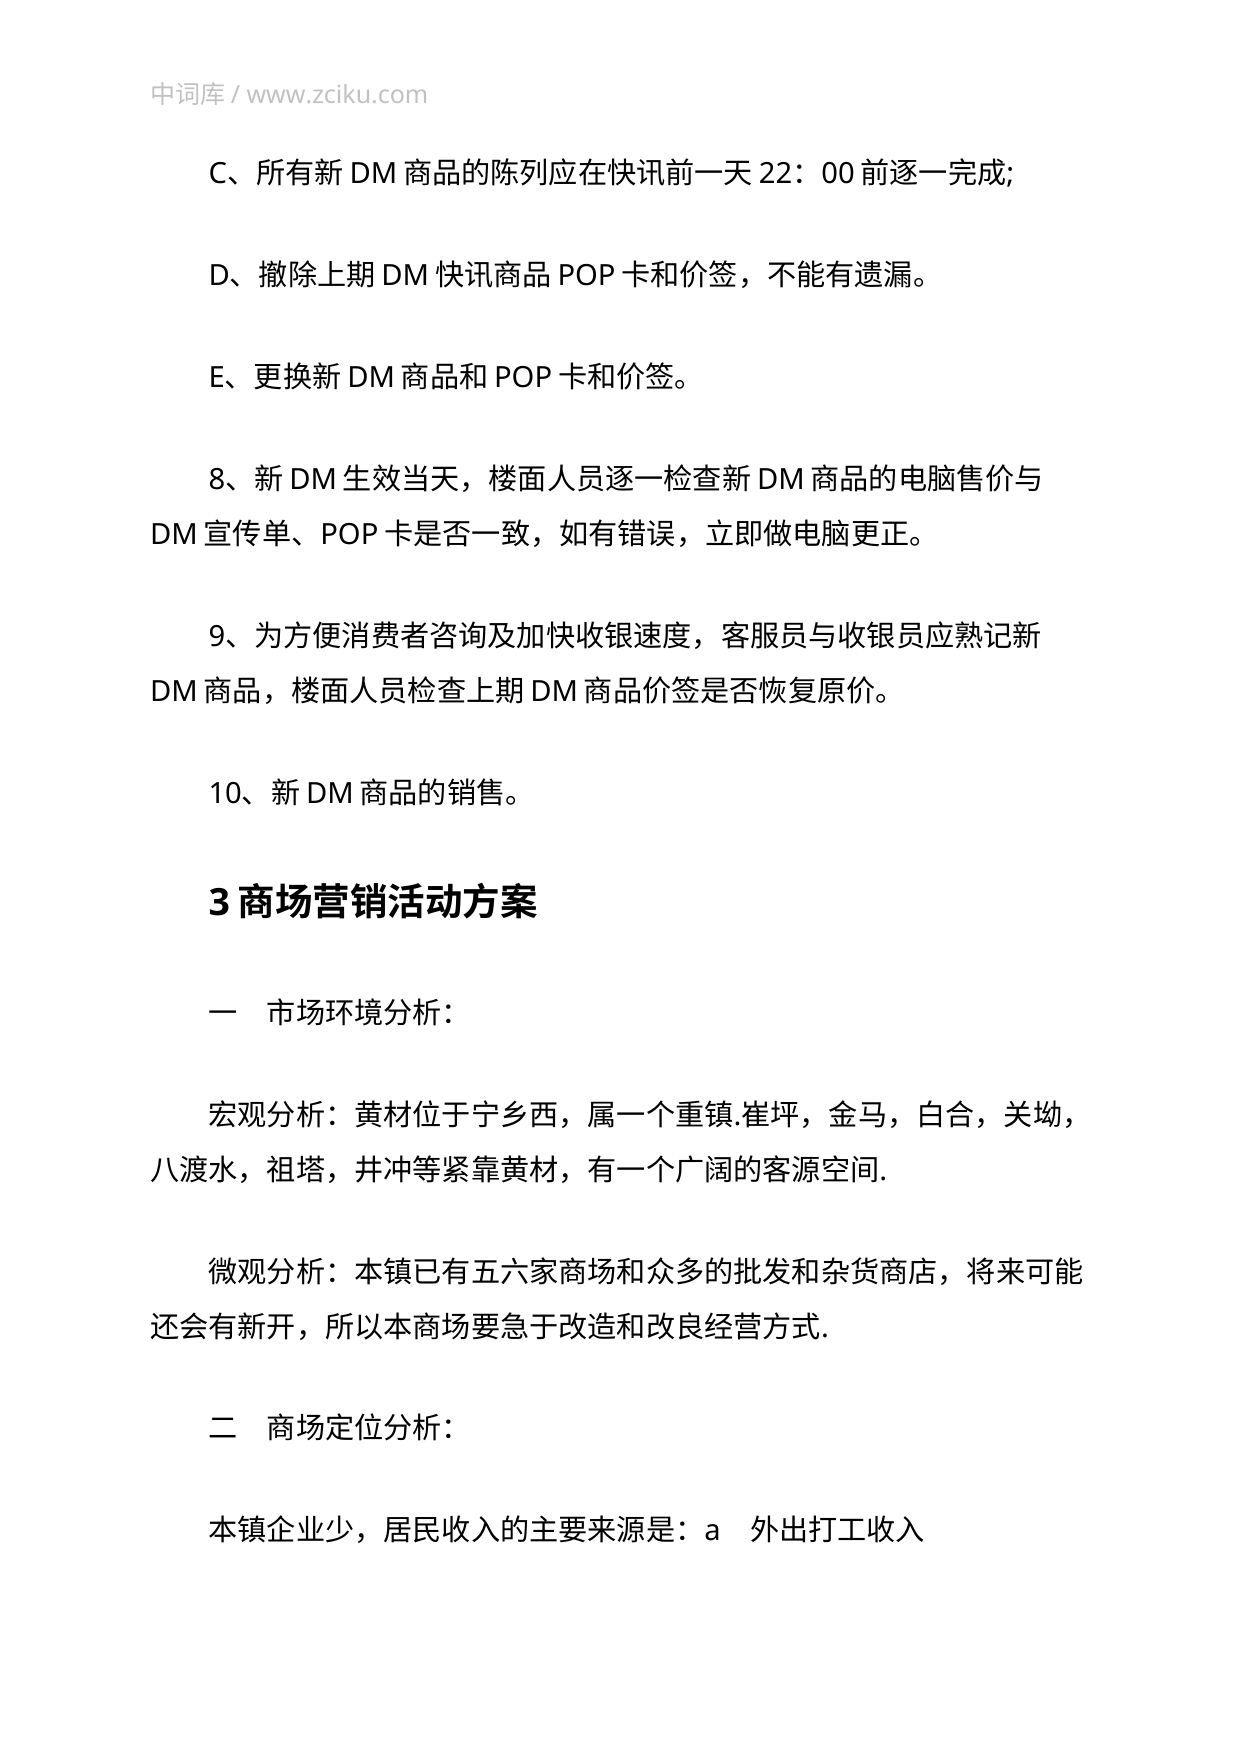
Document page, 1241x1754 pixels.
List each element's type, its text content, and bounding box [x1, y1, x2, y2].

text E、更换新DM商品和POP卡和价签。 [150, 354, 1090, 396]
text 8、新DM生效当天，楼面人员逐一检查新DM商品的电脑售价与DM宣传单、POP卡是否一致，如有错误，立即做电脑更正。 [150, 456, 1090, 553]
text 二 商场定位分析： [150, 1405, 1090, 1447]
text 3商场营销活动方案 [150, 872, 1090, 926]
text 9、为方便消费者咨询及加快收银速度，客服员与收银员应熟记新DM商品，楼面人员检查上期DM商品价签是否恢复原价。 [150, 613, 1090, 710]
text 本镇企业少，居民收入的主要来源是：a 外出打工收入 [150, 1507, 1090, 1549]
text C、所有新DM商品的陈列应在快讯前一天22：00前逐一完成; [150, 150, 1090, 192]
text 宏观分析：黄材位于宁乡西，属一个重镇.崔坪，金马，白合，关坳，八渡水，祖塔，井冲等紧靠黄材，有一个广阔的客源空间. [150, 1091, 1090, 1189]
text 一 市场环境分析： [150, 989, 1090, 1032]
text 微观分析：本镇已有五六家商场和众多的批发和杂货商店，将来可能还会有新开，所以本商场要急于改造和改良经营方式. [150, 1248, 1090, 1346]
text D、撤除上期DM快讯商品POP卡和价签，不能有遗漏。 [150, 252, 1090, 294]
text 10、新DM商品的销售。 [150, 770, 1090, 812]
